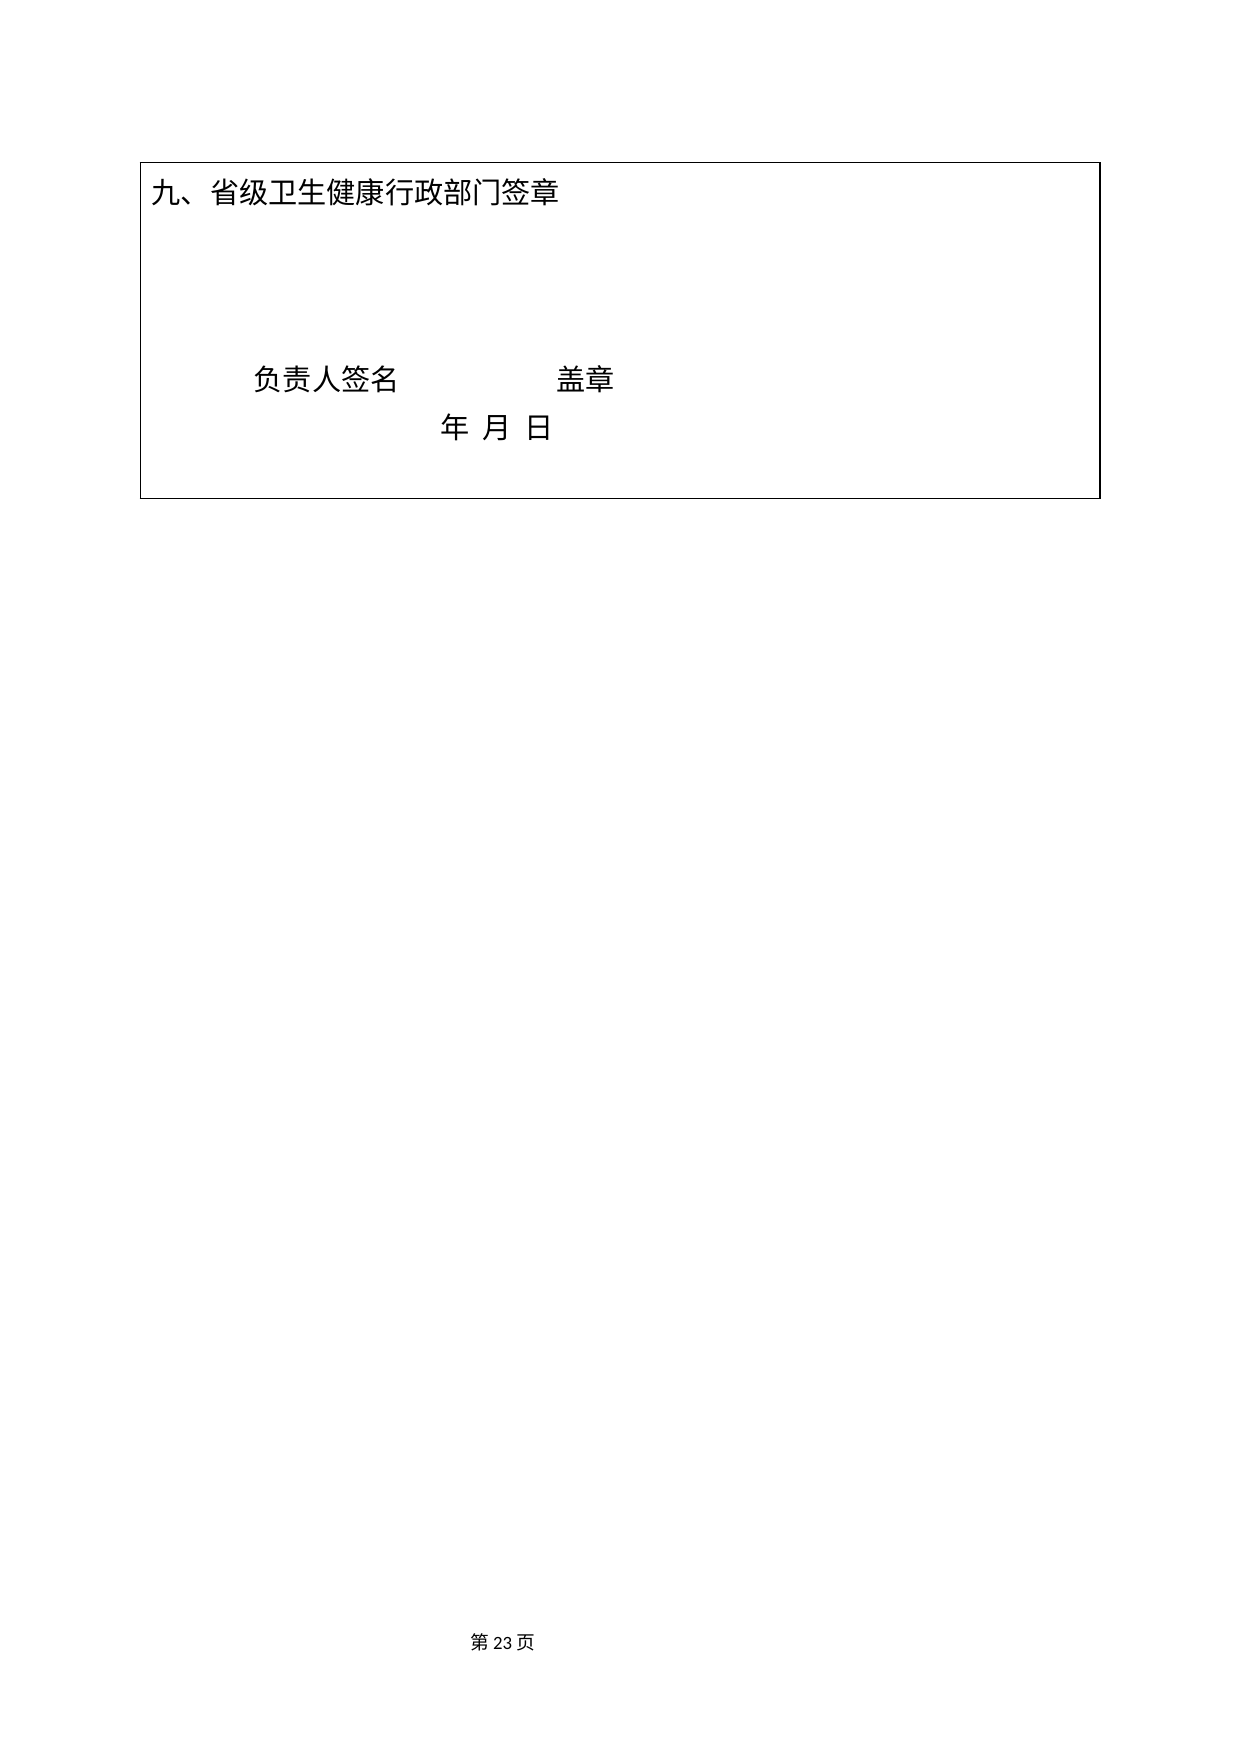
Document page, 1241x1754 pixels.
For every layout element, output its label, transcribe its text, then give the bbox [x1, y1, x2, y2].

table_cell 九、省级卫生健康行政部门签章 负责人签名 盖章 年 月 日 [141, 163, 1099, 498]
